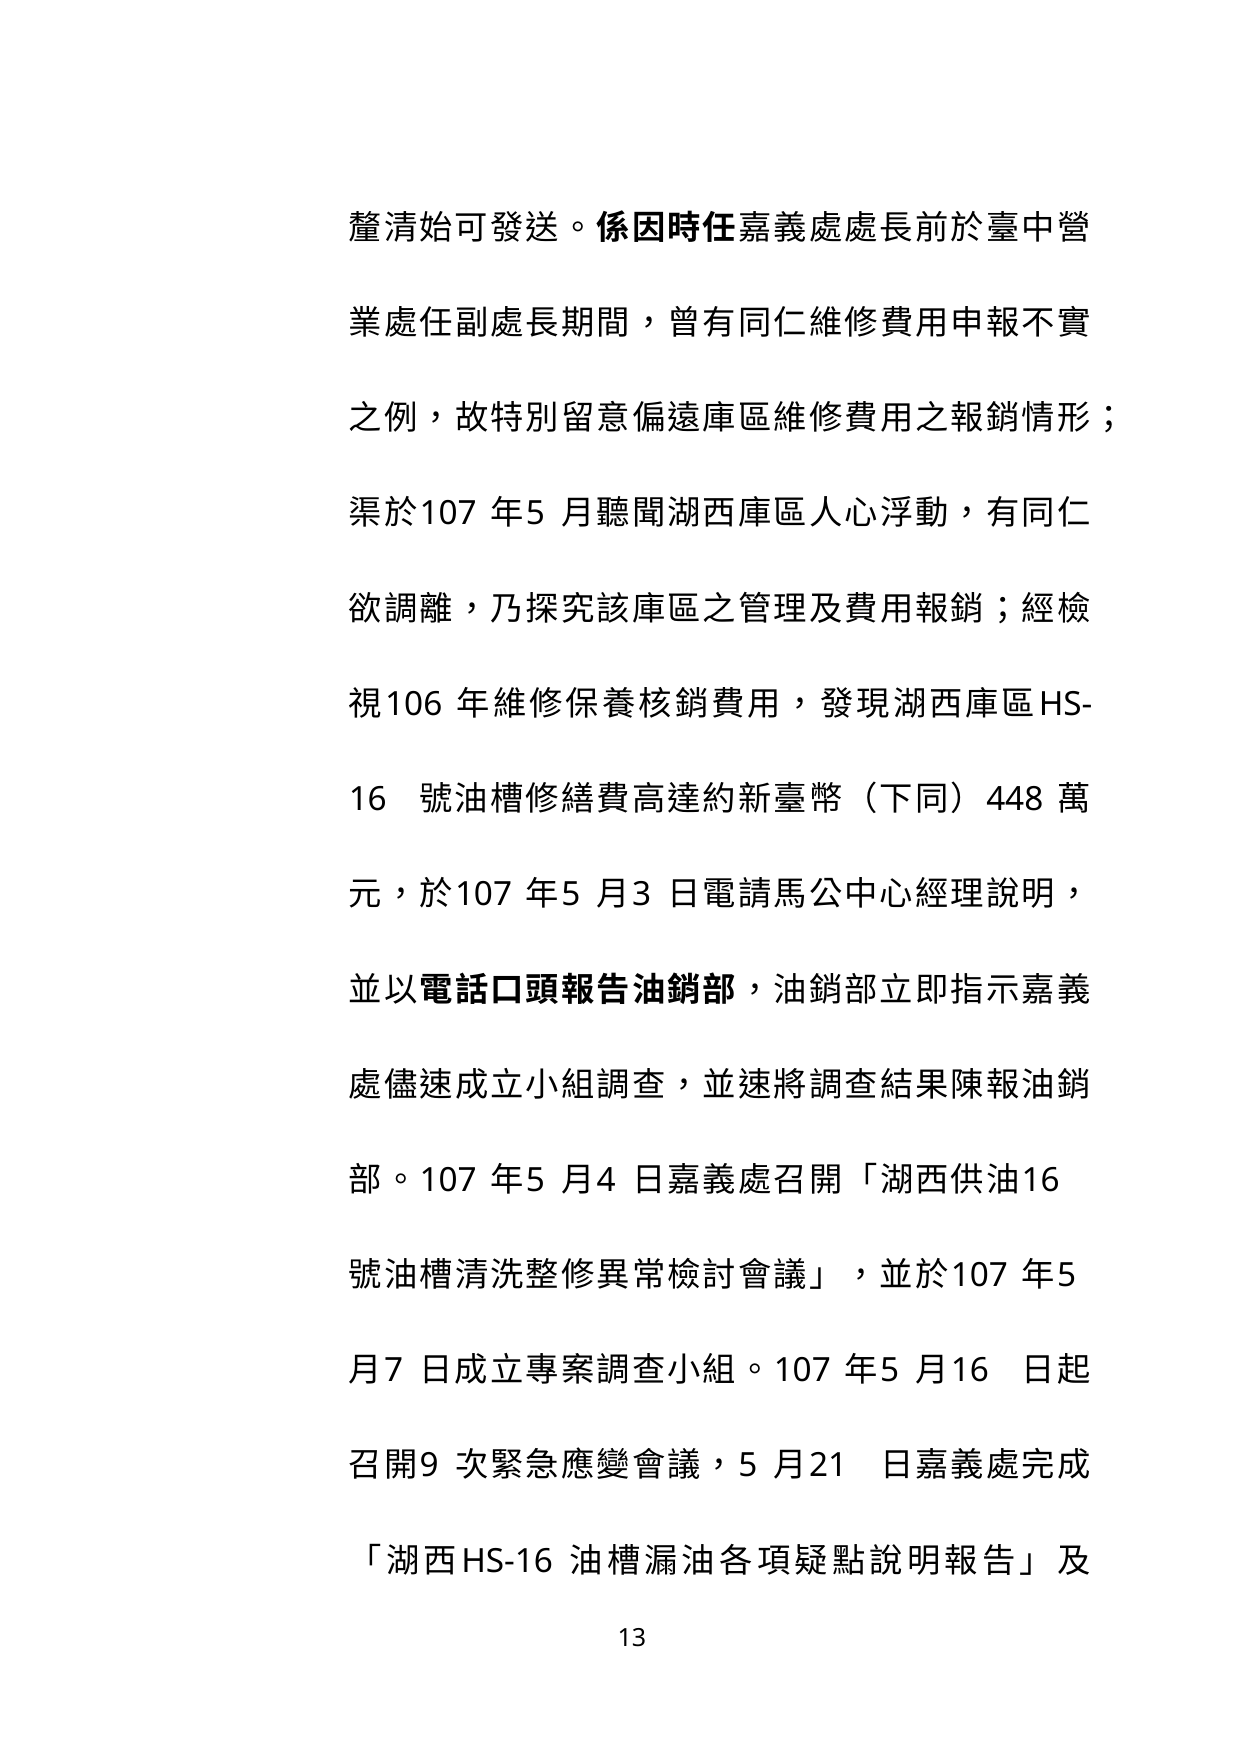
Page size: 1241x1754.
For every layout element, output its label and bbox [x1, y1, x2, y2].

subtitle [295, 177, 1092, 1605]
